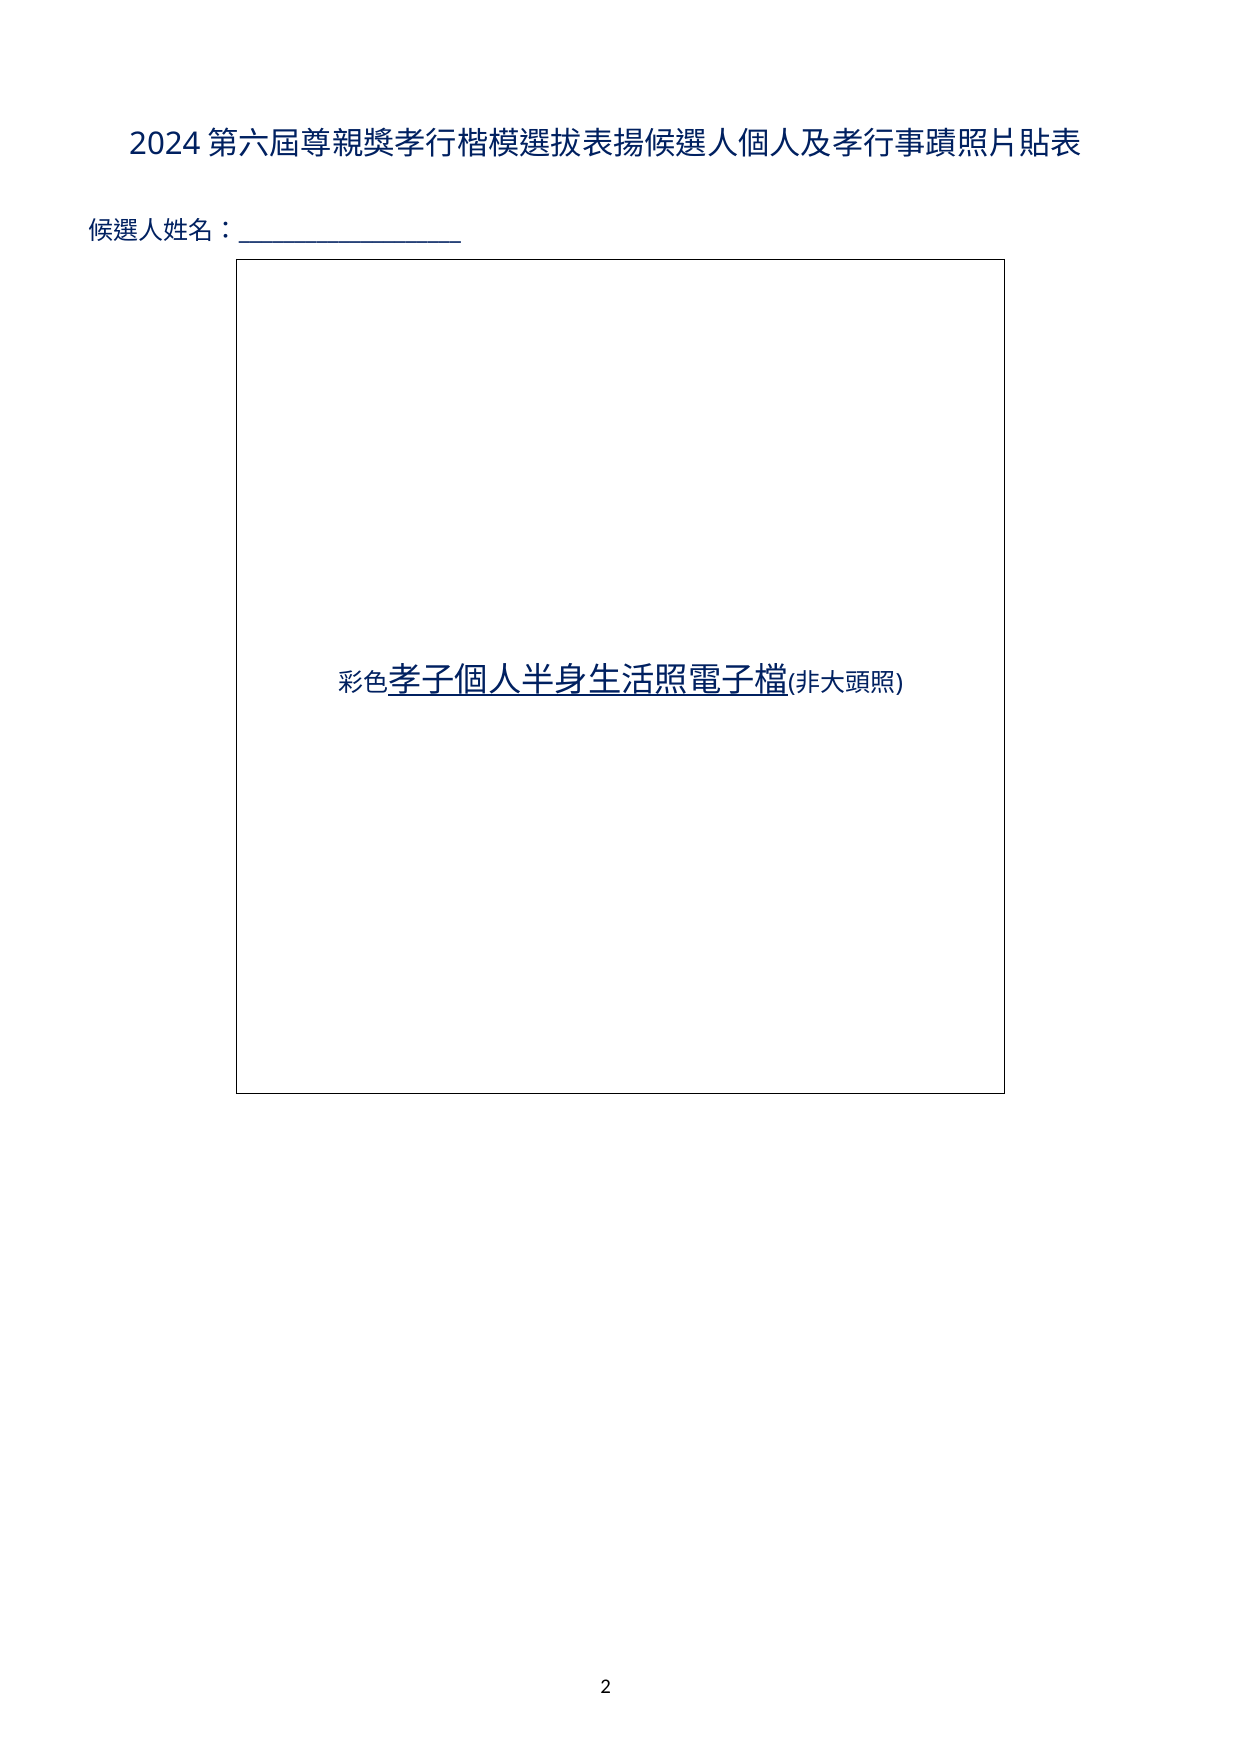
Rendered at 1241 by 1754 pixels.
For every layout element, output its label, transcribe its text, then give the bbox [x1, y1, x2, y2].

text 候選人姓名：____________________ [89, 210, 1122, 246]
text 2024第六屆尊親獎孝行楷模選拔表揚候選人個人及孝行事蹟照片貼表 [89, 118, 1122, 163]
table_header 彩色孝子個人半身生活照電子檔(非大頭照) [237, 260, 1004, 1093]
